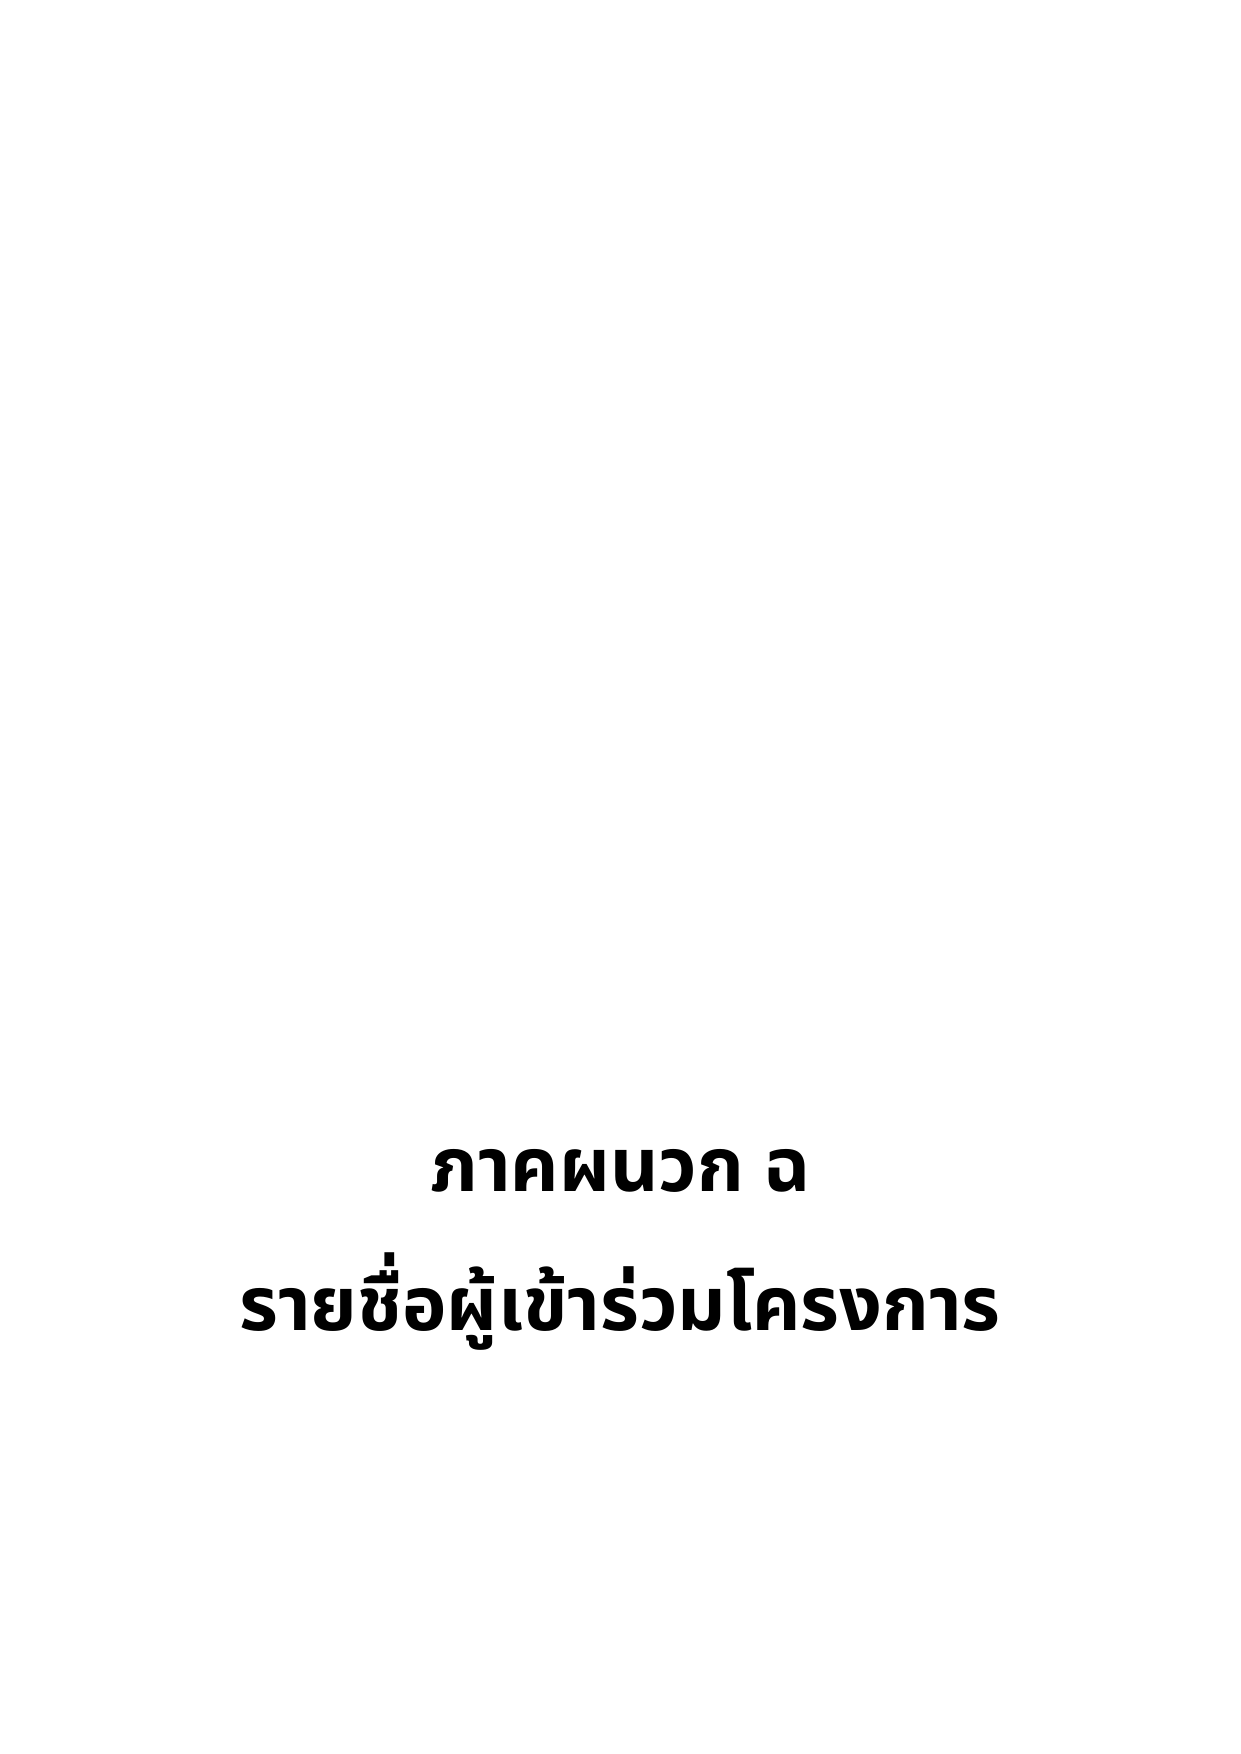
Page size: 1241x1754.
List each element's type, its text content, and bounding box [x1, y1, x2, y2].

text ภาคผนวก ฉ [150, 1112, 1090, 1225]
text รายชื่อผู้เข้าร่วมโครงการ [150, 1251, 1090, 1364]
